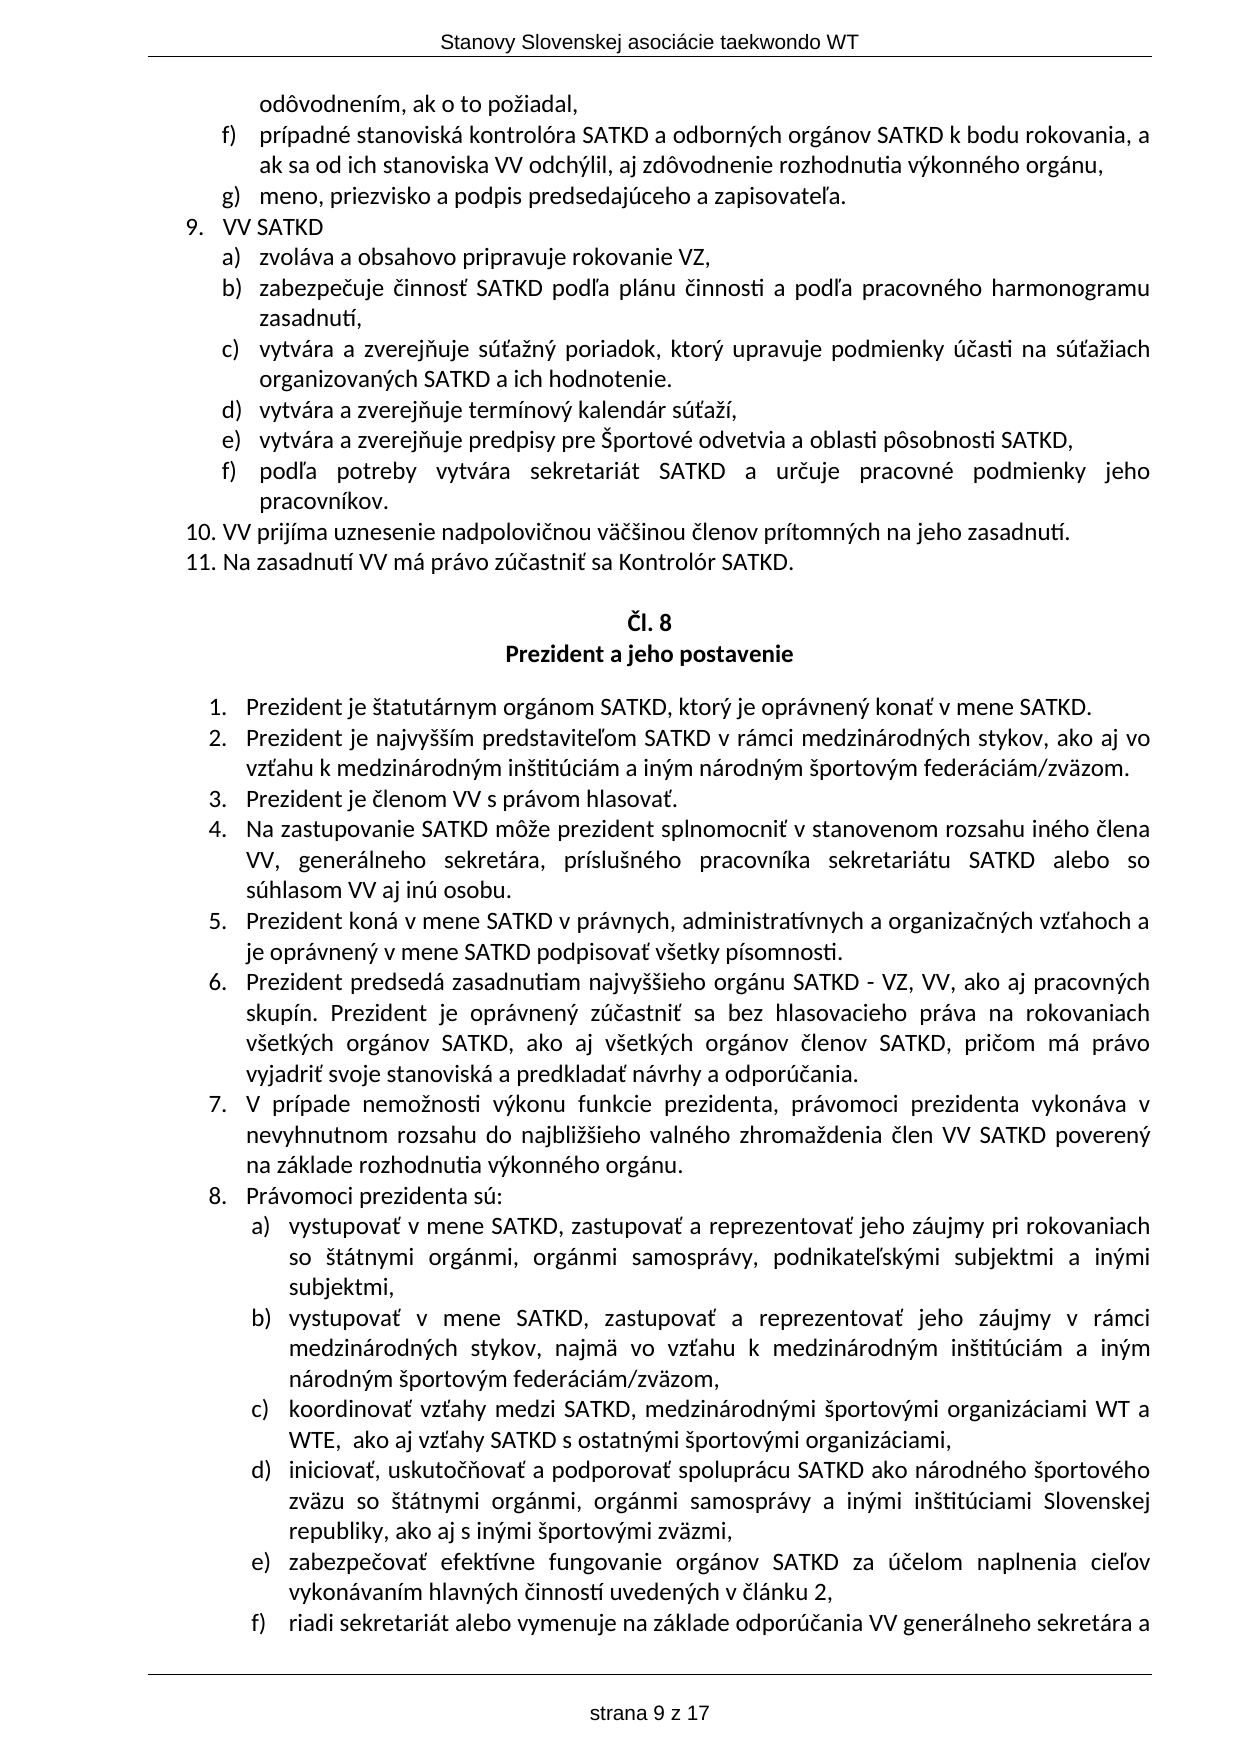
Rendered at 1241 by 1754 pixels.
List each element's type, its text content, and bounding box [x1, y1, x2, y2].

list vytvára a zverejňuje súťažný poriadok, ktorý upravuje podmienky účasti na súťažiach organizovaných SATKD a ich hodnotenie. [222, 333, 1152, 394]
subtitle Prezident a jeho postavenie [148, 638, 1152, 668]
list Na zasadnutí VV má právo zúčastniť sa Kontrolór SATKD. [185, 546, 1152, 577]
list prípadné stanoviská kontrolóra SATKD a odborných orgánov SATKD k bodu rokovania, a ak sa od ich stanoviska VV odchýlil, aj zdôvodnenie rozhodnutia výkonného orgánu, [222, 119, 1152, 180]
list Právomoci prezidenta sú: [208, 1180, 1152, 1210]
text Čl. 8 [148, 607, 1152, 638]
list koordinovať vzťahy medzi SATKD, medzinárodnými športovými organizáciami WT a WTE, ako aj vzťahy SATKD s ostatnými športovými organizáciami, [251, 1393, 1152, 1454]
list iniciovať, uskutočňovať a podporovať spoluprácu SATKD ako národného športového zväzu so štátnymi orgánmi, orgánmi samosprávy a inými inštitúciami Slovenskej republiky, ako aj s inými športovými zväzmi, [251, 1454, 1152, 1546]
list Na zastupovanie SATKD môže prezident splnomocniť v stanovenom rozsahu iného člena VV, generálneho sekretára, príslušného pracovníka sekretariátu SATKD alebo so súhlasom VV aj inú osobu. [208, 813, 1152, 905]
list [251, 1607, 1152, 1638]
list Prezident je členom VV s právom hlasovať. [208, 783, 1152, 813]
list VV prijíma uznesenie nadpolovičnou väčšinou členov prítomných na jeho zasadnutí. [185, 516, 1152, 546]
list vytvára a zverejňuje termínový kalendár súťaží, [222, 394, 1152, 424]
list zabezpečuje činnosť SATKD podľa plánu činnosti a podľa pracovného harmonogramu zasadnutí, [222, 272, 1152, 333]
list vystupovať v mene SATKD, zastupovať a reprezentovať jeho záujmy pri rokovaniach so štátnymi orgánmi, orgánmi samosprávy, podnikateľskými subjektmi a inými subjektmi, [251, 1210, 1152, 1302]
list vytvára a zverejňuje predpisy pre Športové odvetvia a oblasti pôsobnosti SATKD, [222, 424, 1152, 455]
list zvoláva a obsahovo pripravuje rokovanie VZ, [222, 241, 1152, 272]
list meno, priezvisko a podpis predsedajúceho a zapisovateľa. [222, 180, 1152, 211]
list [222, 89, 1152, 119]
list Prezident koná v mene SATKD v právnych, administratívnych a organizačných vzťahoch a je oprávnený v mene SATKD podpisovať všetky písomnosti. [208, 905, 1152, 966]
list podľa potreby vytvára sekretariát SATKD a určuje pracovné podmienky jeho pracovníkov. [222, 455, 1152, 516]
list VV SATKD [185, 211, 1152, 241]
list Prezident predsedá zasadnutiam najvyššieho orgánu SATKD - VZ, VV, ako aj pracovných skupín. Prezident je oprávnený zúčastniť sa bez hlasovacieho práva na rokovaniach všetkých orgánov SATKD, ako aj všetkých orgánov členov SATKD, pričom má právo vyjadriť svoje stanoviská a predkladať návrhy a odporúčania. [208, 966, 1152, 1088]
list vystupovať v mene SATKD, zastupovať a reprezentovať jeho záujmy v rámci medzinárodných stykov, najmä vo vzťahu k medzinárodným inštitúciám a iným národným športovým federáciám/zväzom, [251, 1302, 1152, 1393]
list Prezident je štatutárnym orgánom SATKD, ktorý je oprávnený konať v mene SATKD. [208, 691, 1152, 722]
list zabezpečovať efektívne fungovanie orgánov SATKD za účelom naplnenia cieľov vykonávaním hlavných činností uvedených v článku 2, [251, 1546, 1152, 1607]
list V prípade nemožnosti výkonu funkcie prezidenta, právomoci prezidenta vykonáva v nevyhnutnom rozsahu do najbližšieho valného zhromaždenia člen VV SATKD poverený na základe rozhodnutia výkonného orgánu. [208, 1088, 1152, 1180]
list Prezident je najvyšším predstaviteľom SATKD v rámci medzinárodných stykov, ako aj vo vzťahu k medzinárodným inštitúciám a iným národným športovým federáciám/zväzom. [208, 722, 1152, 783]
